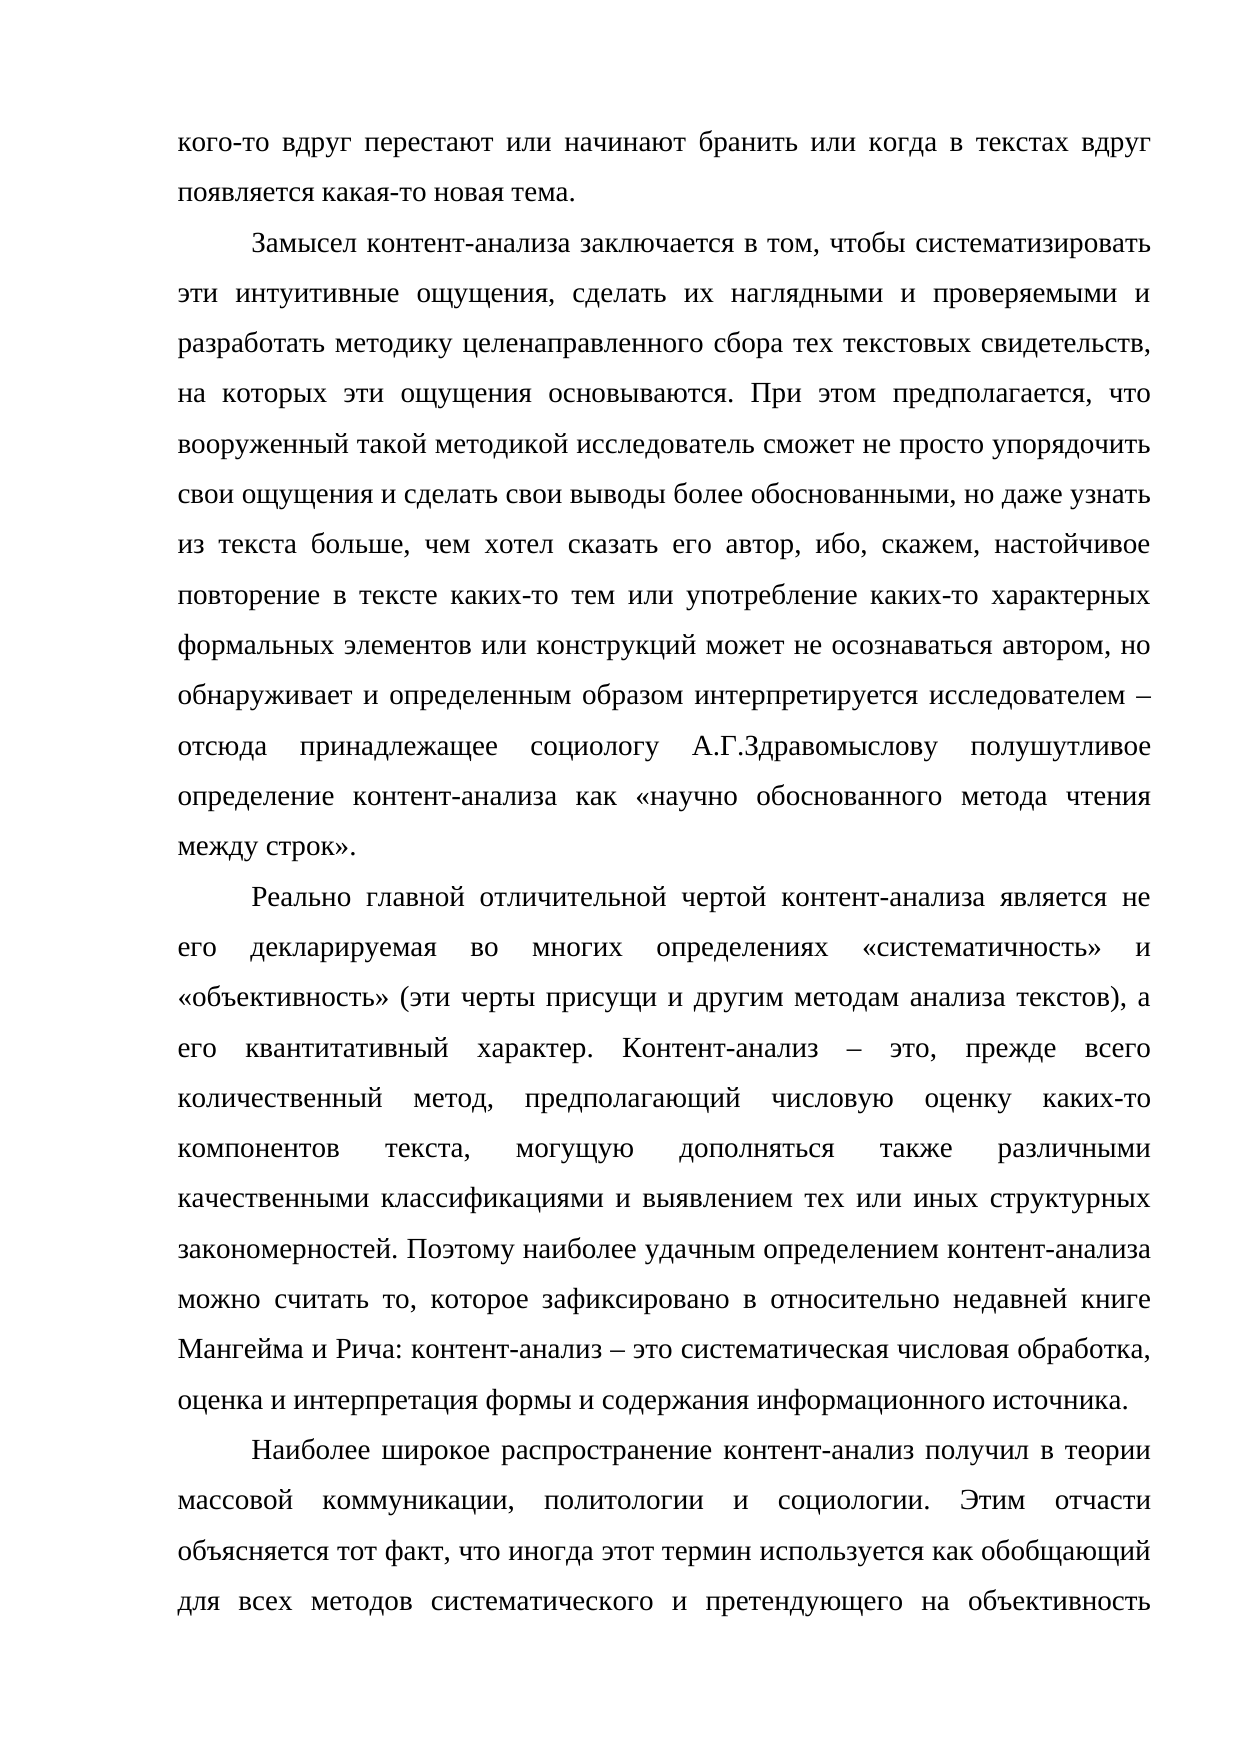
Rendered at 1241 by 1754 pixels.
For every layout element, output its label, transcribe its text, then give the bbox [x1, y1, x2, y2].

text Замысел контент-анализа заключается в том, чтобы систематизировать эти интуитивные ощущения, сделать их наглядными и проверяемыми и разработать методику целенаправленного сбора тех текстовых свидетельств, на которых эти ощущения основываются. При этом предполагается, что вооруженный такой методикой исследователь сможет не просто упорядочить свои ощущения и сделать свои выводы более обоснованными, но даже узнать из текста больше, чем хотел сказать его автор, ибо, скажем, настойчивое повторение в тексте каких-то тем или употребление каких-то характерных формальных элементов или конструкций может не осознаваться автором, но обнаруживает и определенным образом интерпретируется исследователем – отсюда принадлежащее социологу А.Г.Здравомыслову полушутливое определение контент-анализа как «научно обоснованного метода чтения между строк». [177, 225, 1152, 862]
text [177, 124, 1152, 208]
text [177, 1432, 1152, 1617]
text Реально главной отличительной чертой контент-анализа является не его декларируемая во многих определениях «систематичность» и «объективность» (эти черты присущи и другим методам анализа текстов), а его квантитативный характер. Контент-анализ – это, прежде всего количественный метод, предполагающий числовую оценку каких-то компонентов текста, могущую дополняться также различными качественными классификациями и выявлением тех или иных структурных закономерностей. Поэтому наиболее удачным определением контент-анализа можно считать то, которое зафиксировано в относительно недавней книге Мангейма и Рича: контент-анализ – это систематическая числовая обработка, оценка и интерпретация формы и содержания информационного источника. [177, 879, 1152, 1415]
